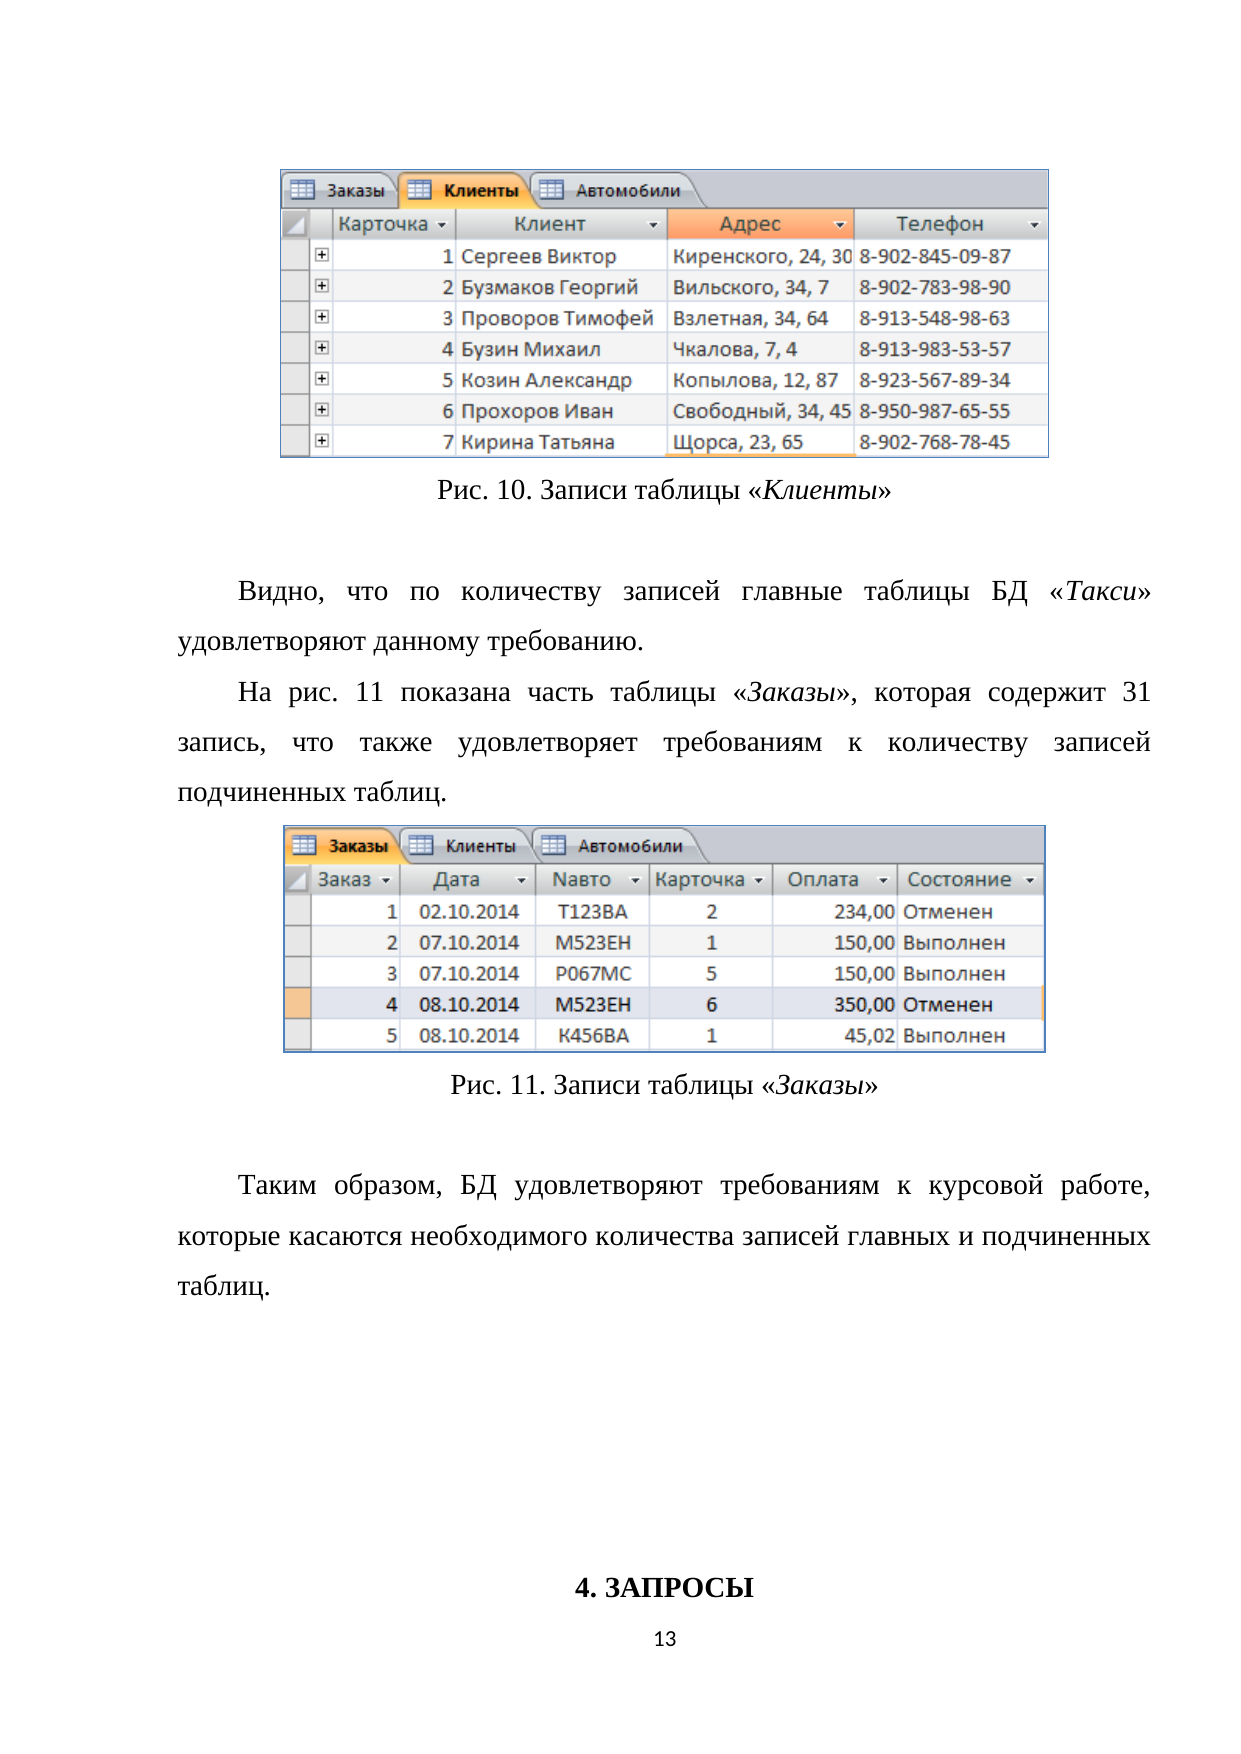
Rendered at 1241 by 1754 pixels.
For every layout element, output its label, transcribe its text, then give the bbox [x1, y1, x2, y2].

text Рис. 10. Записи таблицы «Клиенты» [177, 472, 1152, 506]
text На рис. 11 показана часть таблицы «Заказы», которая содержит 31 запись, что также удовлетворяет требованиям к количеству записей подчиненных таблиц. [177, 674, 1152, 808]
text Рис. 11. Записи таблицы «Заказы» [177, 1067, 1152, 1100]
list ЗАПРОСЫ [177, 1570, 1152, 1603]
text Таким образом, БД удовлетворяют требованиям к курсовой работе, которые касаются необходимого количества записей главных и подчиненных таблиц. [177, 1167, 1152, 1302]
picture [285, 826, 1044, 1051]
text Видно, что по количеству записей главные таблицы БД «Такси» удовлетворяют данному требованию. [177, 573, 1152, 657]
picture [281, 170, 1048, 457]
